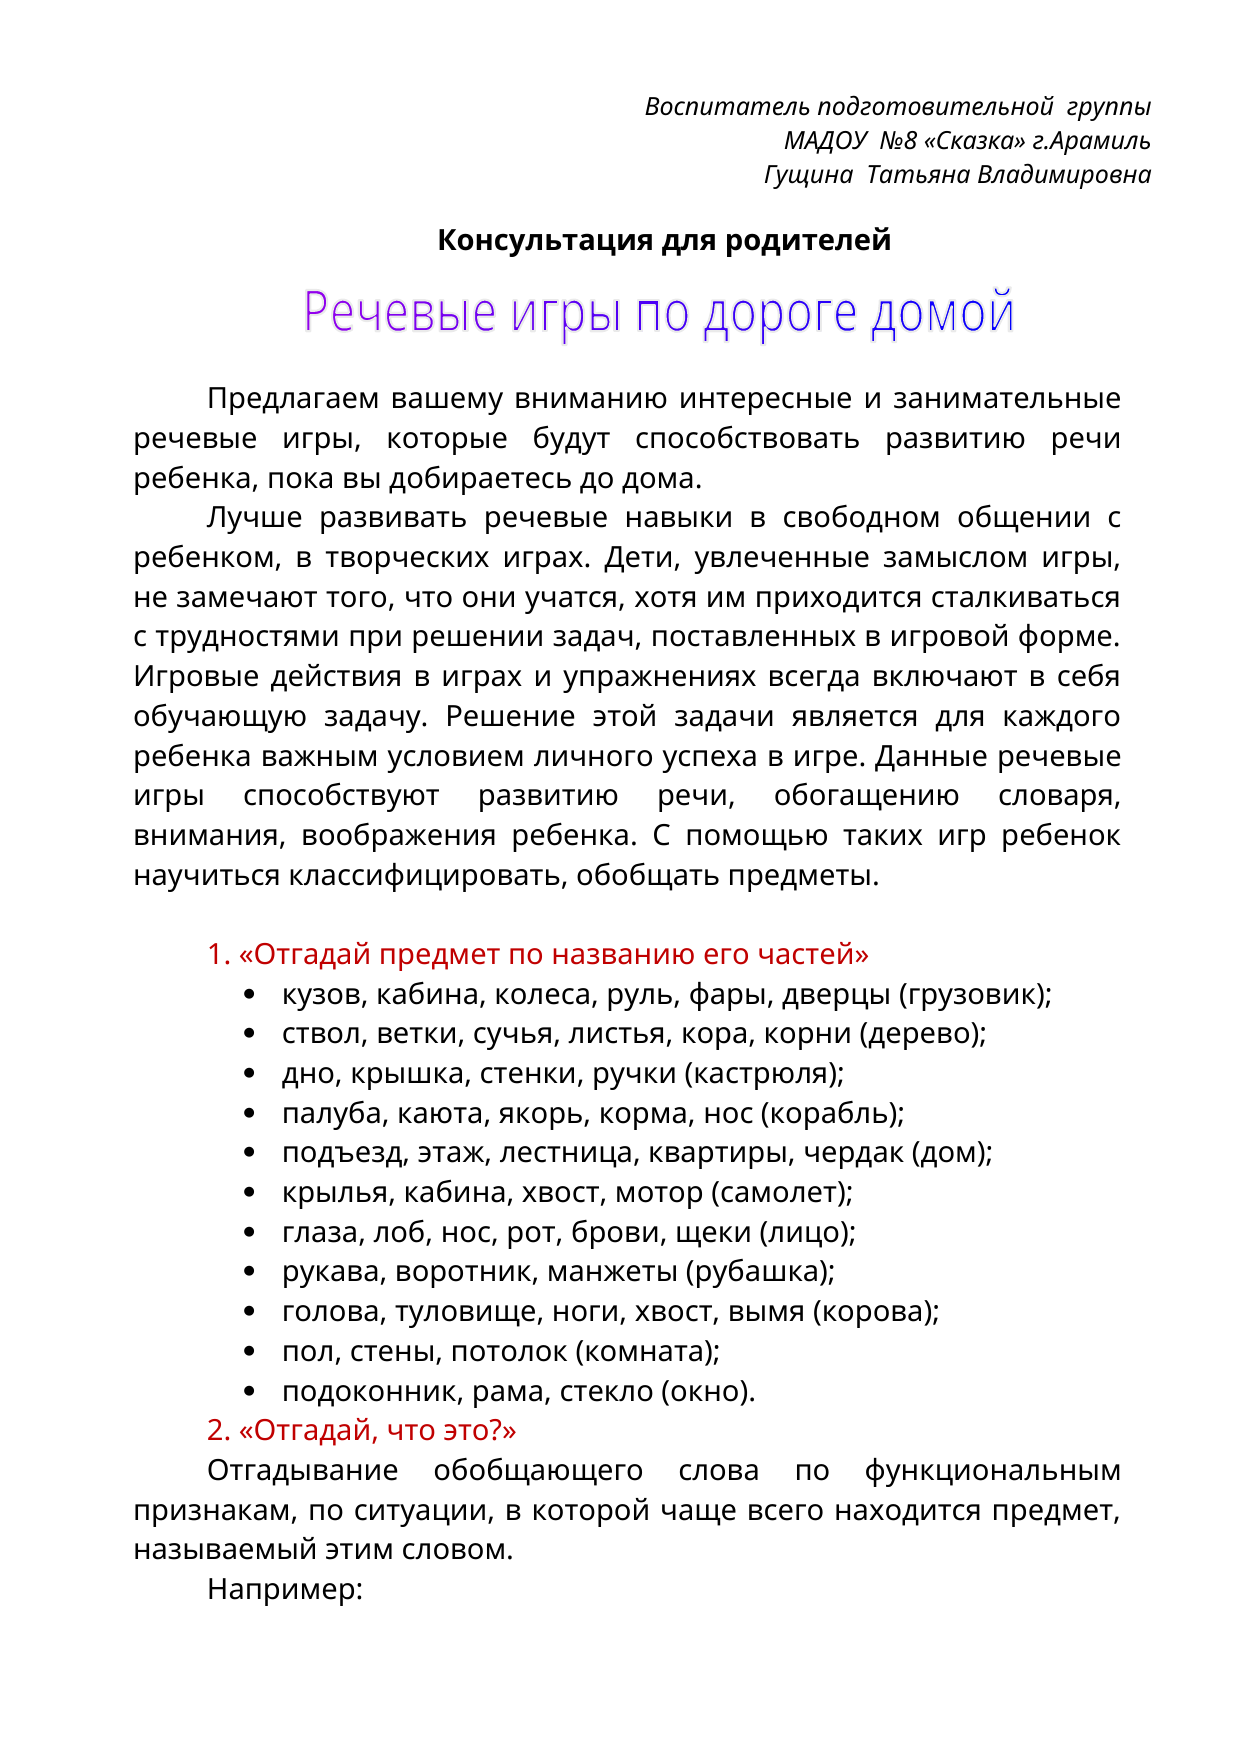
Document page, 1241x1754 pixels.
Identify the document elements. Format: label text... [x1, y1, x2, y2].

list палуба, каюта, якорь, корма, нос (корабль); [244, 1092, 1122, 1132]
list кузов, кабина, колеса, руль, фары, дверцы (грузовик); [244, 973, 1122, 1013]
list подъезд, этаж, лестница, квартиры, чердак (дом); [244, 1132, 1122, 1171]
list голова, туловище, ноги, хвост, вымя (корова); [244, 1290, 1122, 1330]
list пол, стены, потолок (комната); [244, 1330, 1122, 1370]
text Предлагаем вашему вниманию интересные и занимательные речевые игры, которые будут способствовать развитию речи ребенка, пока вы добираетесь до дома. [133, 378, 1122, 497]
list ствол, ветки, сучья, листья, кора, корни (дерево); [244, 1013, 1122, 1052]
list дно, крышка, стенки, ручки (кастрюля); [244, 1052, 1122, 1092]
list глаза, лоб, нос, рот, брови, щеки (лицо); [244, 1211, 1122, 1251]
list рукава, воротник, манжеты (рубашка); [244, 1251, 1122, 1290]
text Например: [133, 1568, 1122, 1608]
text МАДОУ №8 «Сказка» г.Арамиль [177, 123, 1152, 157]
list крылья, кабина, хвост, мотор (самолет); [244, 1171, 1122, 1211]
text 2. «Отгадай, что это?» [133, 1409, 1122, 1449]
text Лучше развивать речевые навыки в свободном общении с ребенком, в творческих играх. Дети, увлеченные замыслом игры, не замечают того, что они учатся, хотя им приходится сталкиваться с трудностями при решении задач, поставленных в игровой форме. Игровые действия в играх и упражнениях всегда включают в себя обучающую задачу. Решение этой задачи является для каждого ребенка важным условием личного успеха в игре. Данные речевые игры способствуют развитию речи, обогащению словаря, внимания, воображения ребенка. С помощью таких игр ребенок научиться классифицировать, обобщать предметы. [133, 497, 1122, 893]
text Консультация для родителей [133, 219, 1122, 258]
text Гущина Татьяна Владимировна [177, 157, 1152, 191]
text Отгадывание обобщающего слова по функциональным признакам, по ситуации, в которой чаще всего находится предмет, называемый этим словом. [133, 1449, 1122, 1568]
list подоконник, рама, стекло (окно). [244, 1370, 1122, 1409]
text 1. «Отгадай предмет по названию его частей» [133, 933, 1122, 973]
text Воспитатель подготовительной группы [177, 89, 1152, 123]
